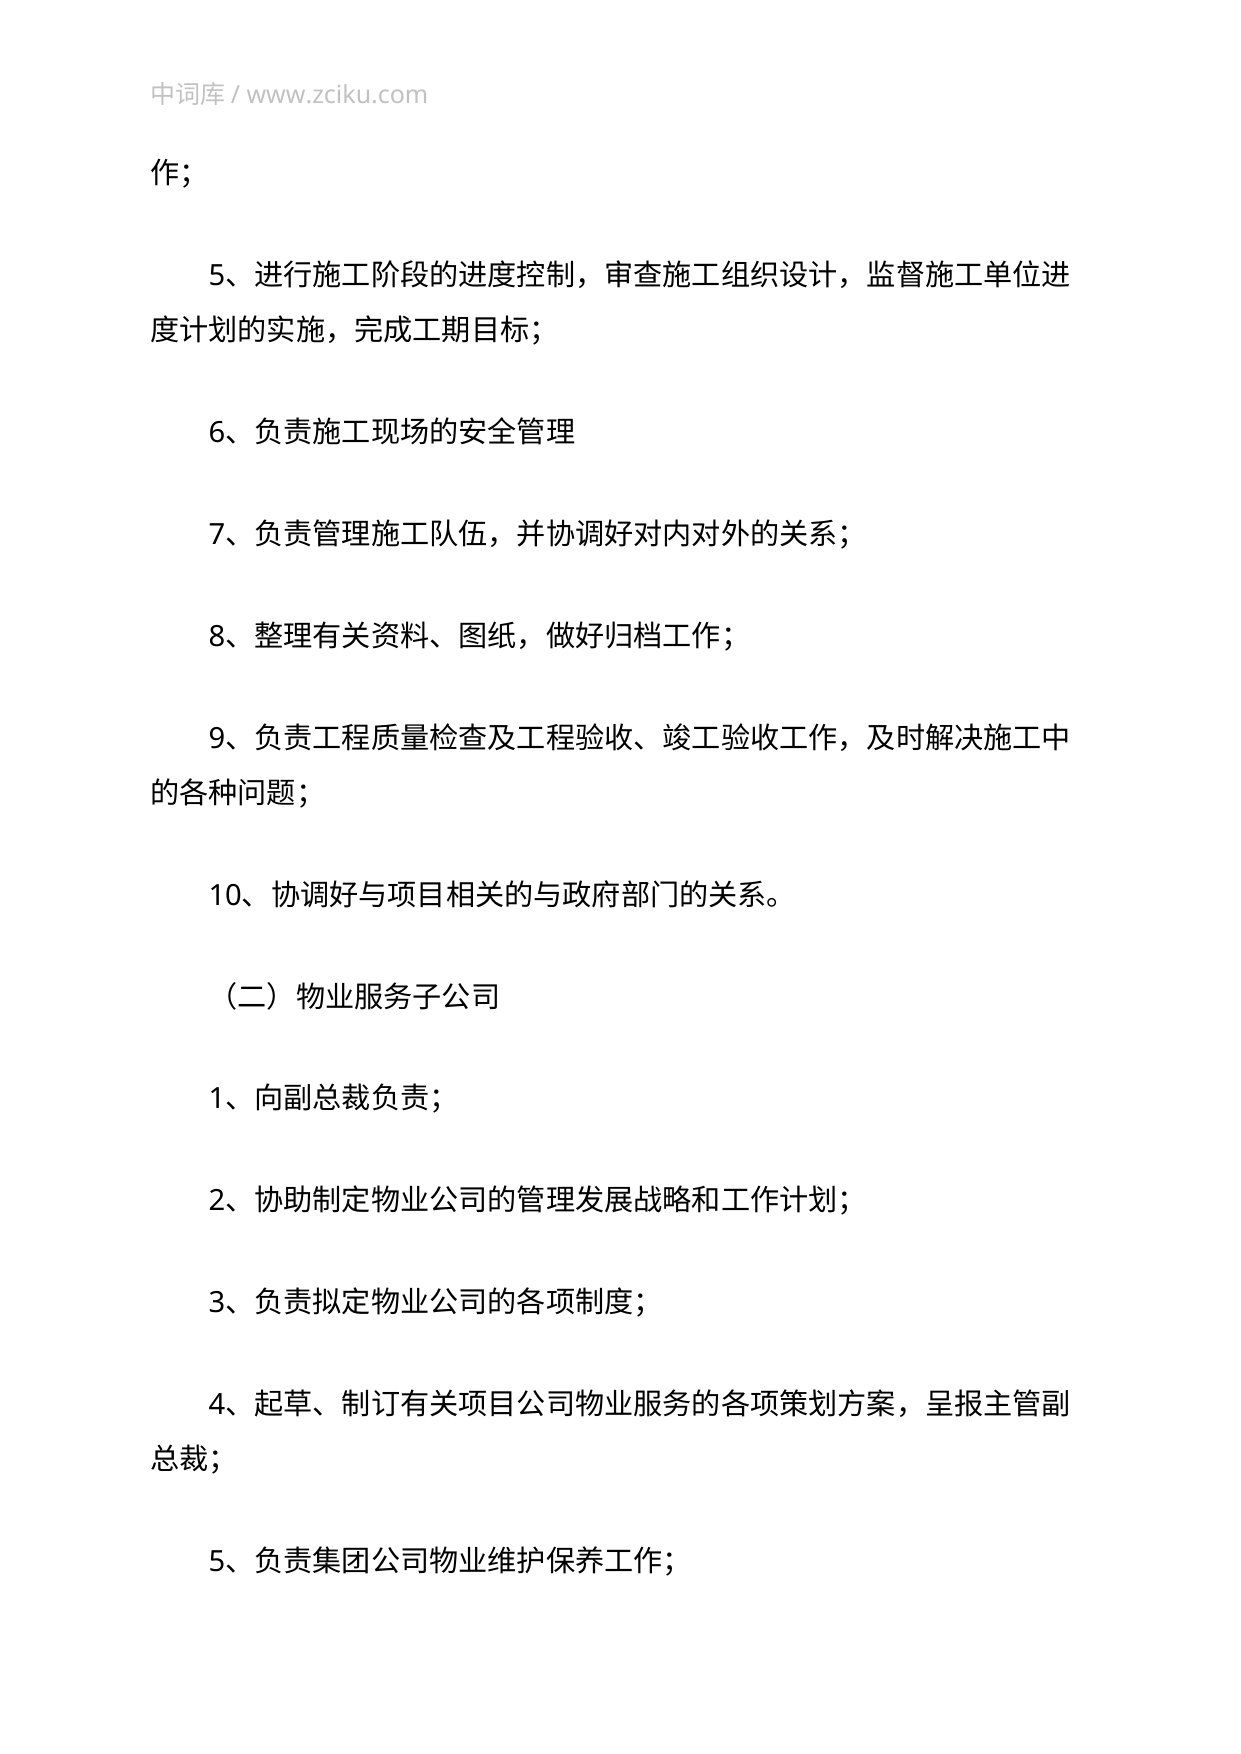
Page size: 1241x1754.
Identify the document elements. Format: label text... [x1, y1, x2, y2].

text 1、向副总裁负责； [150, 1075, 1090, 1117]
text 7、负责管理施工队伍，并协调好对内对外的关系； [150, 511, 1090, 553]
text 2、协助制定物业公司的管理发展战略和工作计划； [150, 1177, 1090, 1219]
text （二）物业服务子公司 [150, 973, 1090, 1016]
text 5、负责集团公司物业维护保养工作； [150, 1538, 1090, 1580]
text 10、协调好与项目相关的与政府部门的关系。 [150, 871, 1090, 914]
text 6、负责施工现场的安全管理 [150, 408, 1090, 451]
text 4、起草、制订有关项目公司物业服务的各项策划方案，呈报主管副总裁； [150, 1381, 1090, 1478]
text 9、负责工程质量检查及工程验收、竣工验收工作，及时解决施工中的各种问题； [150, 714, 1090, 812]
text 3、负责拟定物业公司的各项制度； [150, 1279, 1090, 1321]
text 5、进行施工阶段的进度控制，审查施工组织设计，监督施工单位进度计划的实施，完成工期目标； [150, 252, 1090, 349]
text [150, 150, 1090, 192]
text 8、整理有关资料、图纸，做好归档工作； [150, 612, 1090, 655]
